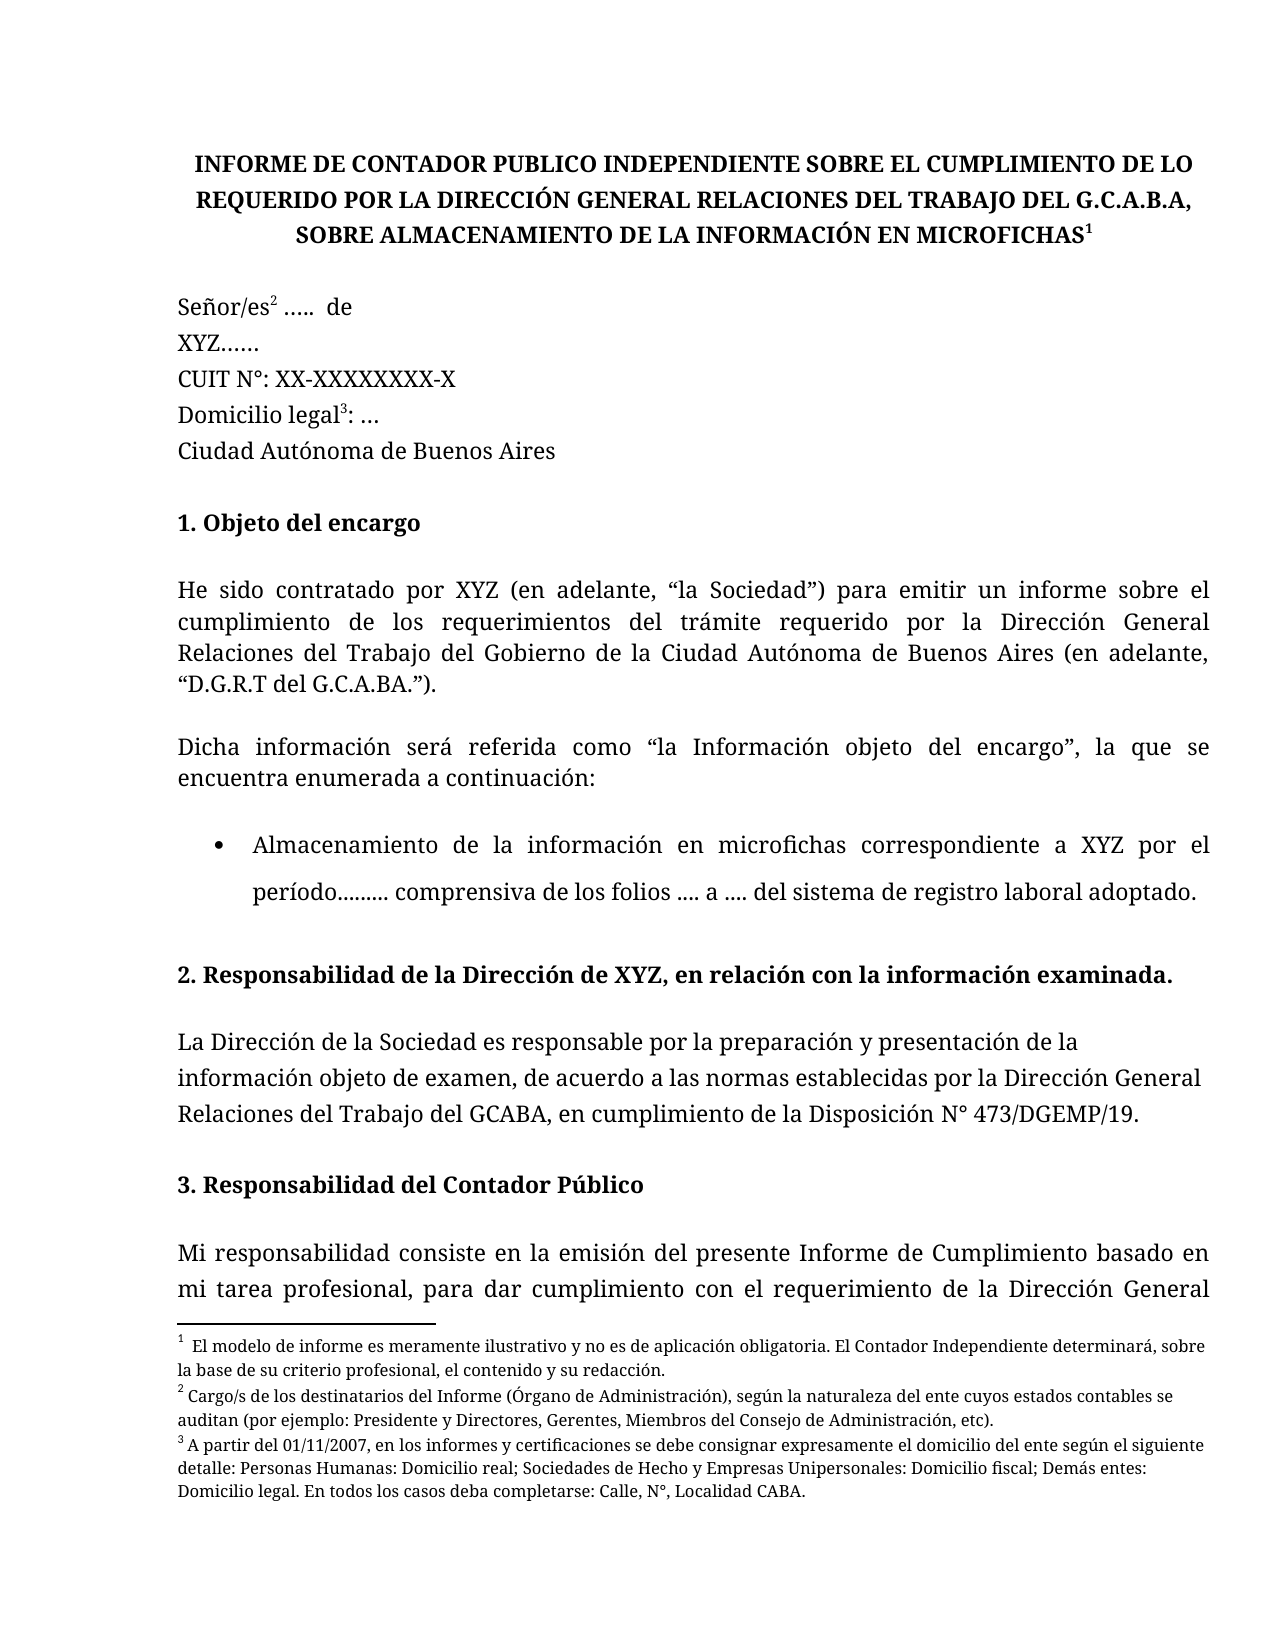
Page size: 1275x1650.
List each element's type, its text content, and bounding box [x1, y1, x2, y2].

text He sido contratado por XYZ (en adelante, “”) para emitir un informe sobre el cumplimiento de los requerimientos del trámite requerido por la Dirección General Relaciones del Trabajo del Gobierno de de Buenos Aires (en adelante, “D.G.R.T del G.C.A.BA.”). [177, 574, 1211, 699]
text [177, 1237, 1211, 1304]
text 3. Responsabilidad del Contador Público [177, 1169, 1211, 1201]
text Señor/es ….. de [177, 291, 1211, 323]
list Almacenamiento de la información en microfichas correspondiente a XYZ por el período......... comprensiva de los folios .... a .... del sistema de registro laboral adoptado. [215, 829, 1211, 907]
text XYZ…… [177, 327, 1211, 358]
text Domicilio legal: … [177, 399, 1211, 430]
text Ciudad Autónoma de Buenos Aires [177, 435, 1211, 466]
text La Dirección de la Sociedad es responsable por la preparación y presentación de la información objeto de examen, de acuerdo a las normas establecidas por la Dirección General Relaciones del Trabajo del GCABA, en cumplimiento de la Disposición N° 473/DGEMP/19. [177, 1026, 1211, 1129]
text Dicha información será referida como “ objeto del encargo”, la que se encuentra enumerada a continuación: [177, 730, 1211, 793]
text CUIT N°: XX-XXXXXXXX-X [177, 363, 1211, 394]
text SOBRE ALMACENAMIENTO DE LA INFORMACIÓN EN MICROFICHAS [177, 219, 1211, 251]
text INFORME DE CONTADOR PUBLICO INDEPENDIENTE SOBRE EL CUMPLIMIENTO DE LO REQUERIDO POR LA DIRECCIÓN GENERAL RELACIONES DEL TRABAJO DEL G.C.A.B.A, [177, 148, 1211, 215]
text 2. Responsabilidad de la Dirección de XYZ, en relación con la información examinada. [177, 958, 1211, 990]
text 1. Objeto del encargo [177, 507, 1211, 538]
